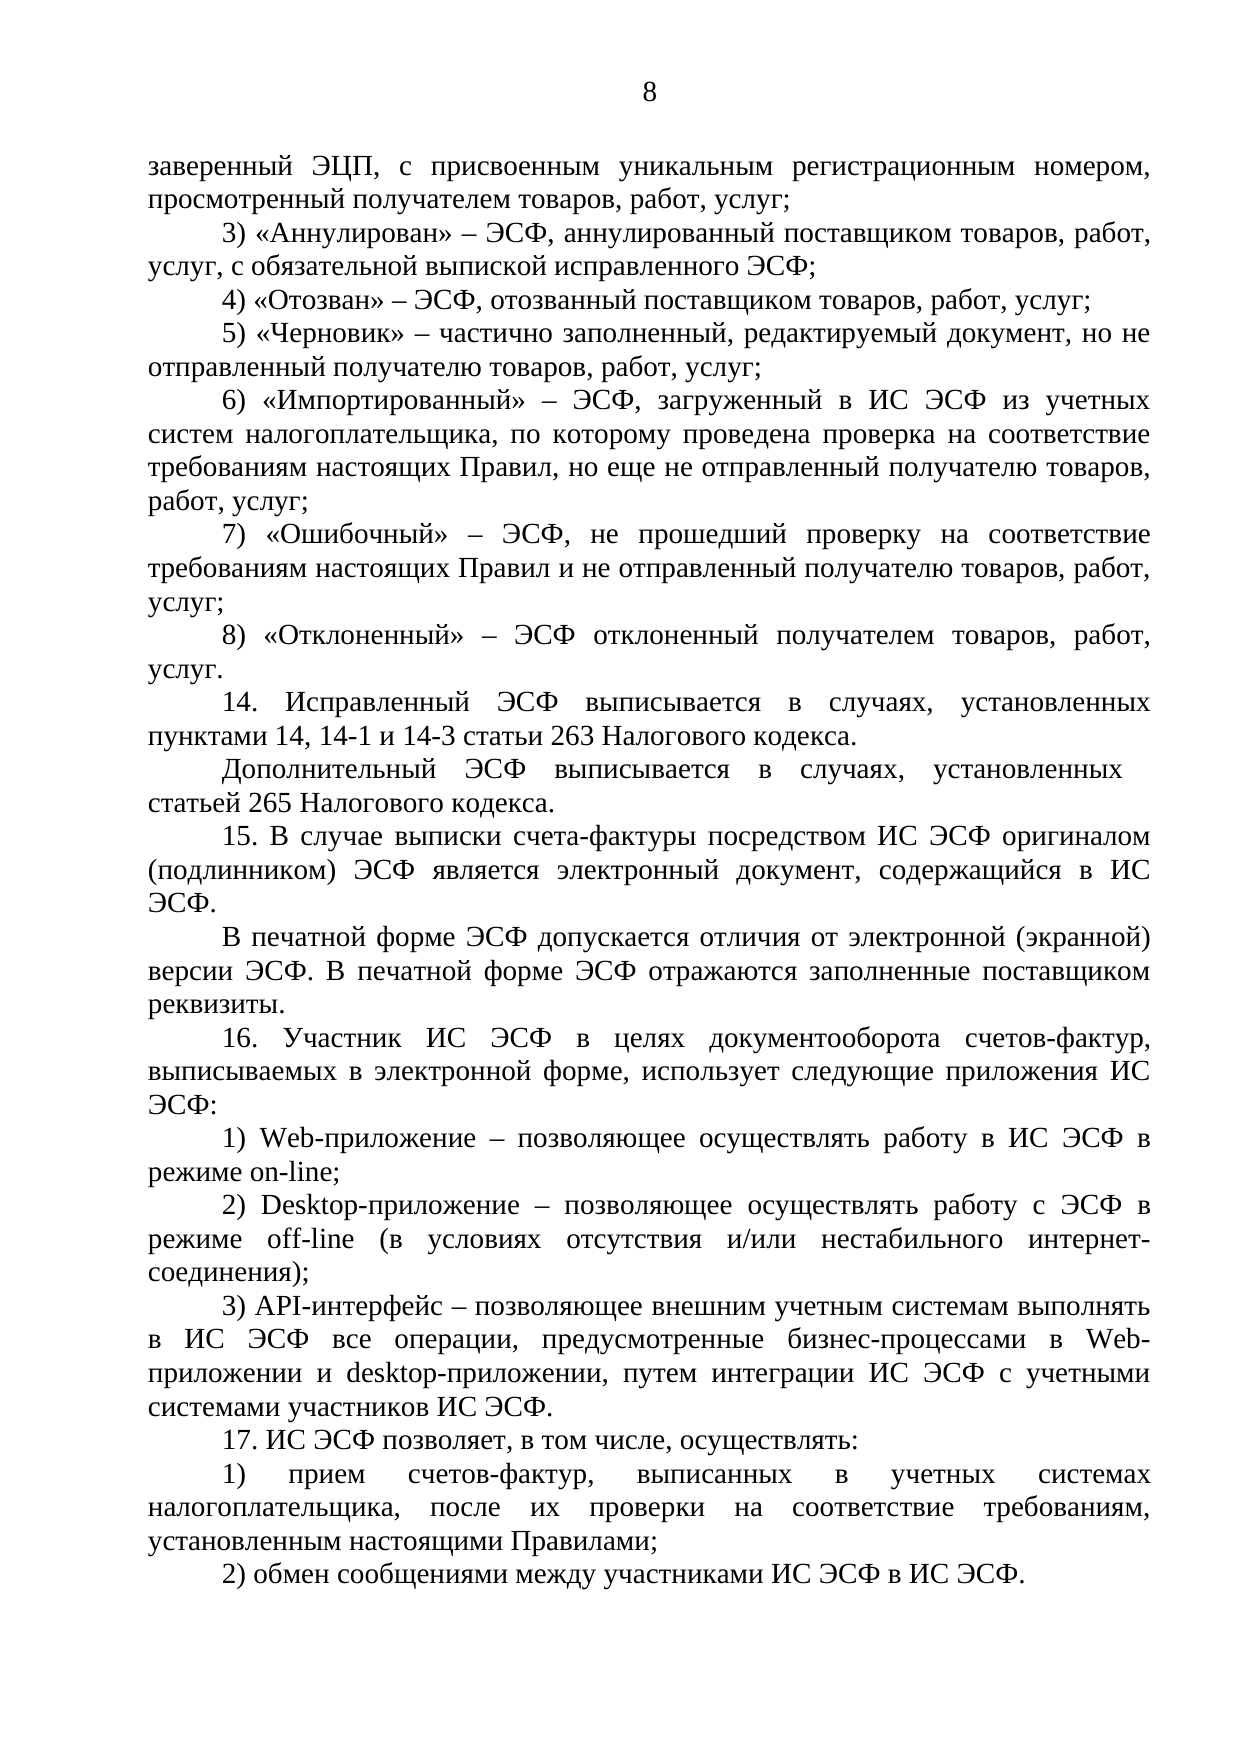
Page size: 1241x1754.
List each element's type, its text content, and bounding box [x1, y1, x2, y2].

text 2) Desktop-приложение – позволяющее осуществлять работу с ЭСФ в режиме off-line (в условиях отсутствия и/или нестабильного интернет-соединения); [148, 1187, 1152, 1288]
text 17. ИС ЭСФ позволяет, в том числе, осуществлять: [148, 1422, 1152, 1456]
text 14. Исправленный ЭСФ выписывается в случаях, установленных пунктами 14, 14-1 и 14-3 статьи 263 Налогового кодекса. [148, 684, 1152, 751]
text 15. В случае выписки счета-фактуры посредством ИС ЭСФ оригиналом (подлинником) ЭСФ является электронный документ, содержащийся в ИС ЭСФ. [148, 818, 1152, 919]
text В печатной форме ЭСФ допускается отличия от электронной (экранной) версии ЭСФ. В печатной форме ЭСФ отражаются заполненные поставщиком реквизиты. [148, 919, 1152, 1020]
text 16. Участник ИС ЭСФ в целях документооборота счетов-фактур, выписываемых в электронной форме, использует следующие приложения ИС ЭСФ: [148, 1020, 1152, 1120]
text 1) Web-приложение – позволяющее осуществлять работу в ИС ЭСФ в режиме on-line; [148, 1120, 1152, 1187]
text 2) обмен сообщениями между участниками ИС ЭСФ в ИС ЭСФ. [148, 1556, 1152, 1590]
text 4) «Отозван» – ЭСФ, отозванный поставщиком товаров, работ, услуг; [148, 282, 1152, 315]
text 1) прием счетов-фактур, выписанных в учетных системах налогоплательщика, после их проверки на соответствие требованиям, установленным настоящими Правилами; [148, 1456, 1152, 1556]
text 3) API-интерфейс – позволяющее внешним учетным системам выполнять в ИС ЭСФ все операции, предусмотренные бизнес-процессами в Web-приложении и desktop-приложении, путем интеграции ИС ЭСФ с учетными системами участников ИС ЭСФ. [148, 1288, 1152, 1422]
text 7) «Ошибочный» – ЭСФ, не прошедший проверку на соответствие требованиям настоящих Правил и не отправленный получателю товаров, работ, услуг; [148, 517, 1152, 617]
text 6) «Импортированный» – ЭСФ, загруженный в ИС ЭСФ из учетных систем налогоплательщика, по которому проведена проверка на соответствие требованиям настоящих Правил, но еще не отправленный получателю товаров, работ, услуг; [148, 382, 1152, 517]
text 3) «Аннулирован» – ЭСФ, аннулированный поставщиком товаров, работ, услуг, с обязательной выпиской исправленного ЭСФ; [148, 215, 1152, 282]
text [148, 148, 1152, 215]
text 5) «Черновик» – частично заполненный, редактируемый документ, но не отправленный получателю товаров, работ, услуг; [148, 315, 1152, 382]
text 8) «Отклоненный» – ЭСФ отклоненный получателем товаров, работ, услуг. [148, 617, 1152, 684]
text Дополнительный ЭСФ выписывается в случаях, установленных статьей 265 Налогового кодекса. [148, 751, 1152, 818]
